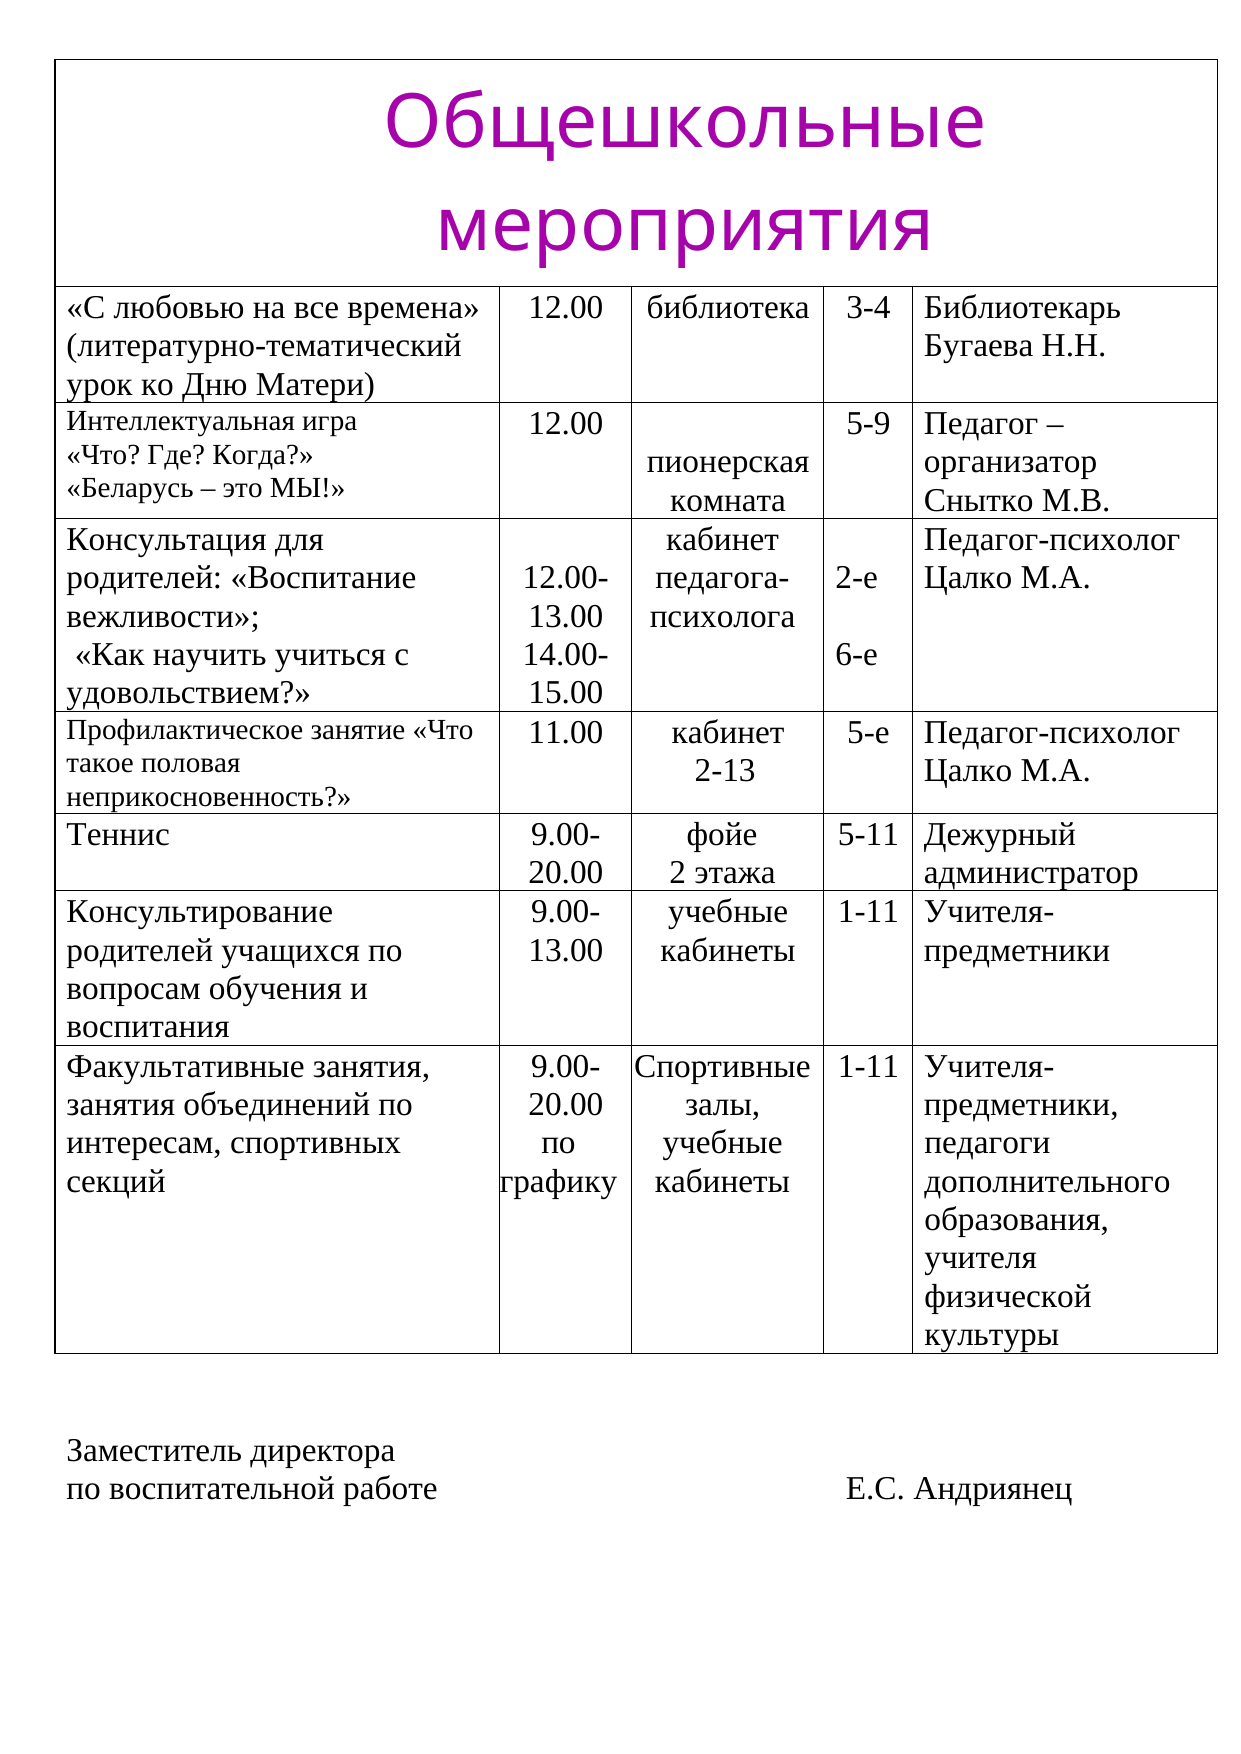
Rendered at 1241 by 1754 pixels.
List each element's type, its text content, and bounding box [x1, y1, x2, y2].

table_cell пионерская комната [632, 403, 823, 518]
table_cell 5-11 [824, 814, 912, 890]
table_cell кабинет 2-13 [632, 712, 823, 813]
table_cell Факультативные занятия, занятия объединений по интересам, спортивных секций [56, 1046, 499, 1352]
table_cell Учителя-предметники [913, 891, 1217, 1045]
table_cell 9.00-20.00 [500, 814, 631, 890]
table_cell Заместитель директора по воспитательной работе Е.С. Андриянец [55, 1354, 1217, 1507]
table_cell Учителя-предметники, педагоги дополнительного образования, учителя физической культуры [913, 1046, 1217, 1352]
table_header [56, 60, 1217, 286]
table_cell 11.00 [500, 712, 631, 813]
table_cell Библиотекарь Бугаева Н.Н. [913, 287, 1217, 402]
table_cell Интеллектуальная игра «Что? Где? Когда?» «Беларусь – это МЫ!» [56, 403, 499, 518]
table_cell 9.00-20.00 по графику [500, 1046, 631, 1352]
table_cell 12.00-13.00 14.00-15.00 [500, 519, 631, 711]
table_cell Консультирование родителей учащихся по вопросам обучения и воспитания [56, 891, 499, 1045]
table_cell Теннис [56, 814, 499, 890]
table_cell Педагог-психолог Цалко М.А. [913, 712, 1217, 813]
table_cell 9.00-13.00 [500, 891, 631, 1045]
table_cell Дежурный администратор [913, 814, 1217, 890]
table_cell 12.00 [500, 287, 631, 402]
table_cell Спортивные залы, учебные кабинеты [632, 1046, 823, 1352]
table_cell 5-9 [824, 403, 912, 518]
table_cell Консультация для родителей: «Воспитание вежливости»; «Как научить учиться с удовольствием?» [56, 519, 499, 711]
table_cell «С любовью на все времена» (литературно-тематический урок ко Дню Матери) [56, 287, 499, 402]
table_cell библиотека [632, 287, 823, 402]
table_cell 1-11 [824, 891, 912, 1045]
table_cell Профилактическое занятие «Что такое половая неприкосновенность?» [56, 712, 499, 813]
table_cell 2-е 6-е [824, 519, 912, 711]
table_cell Педагог-психолог Цалко М.А. [913, 519, 1217, 711]
table_cell Педагог – организатор Снытко М.В. [913, 403, 1217, 518]
table_cell 3-4 [824, 287, 912, 402]
table_cell кабинет педагога-психолога [632, 519, 823, 711]
table_cell фойе 2 этажа [632, 814, 823, 890]
table_cell учебные кабинеты [632, 891, 823, 1045]
table_cell 1-11 [824, 1046, 912, 1352]
table_cell 5-е [824, 712, 912, 813]
table_cell 12.00 [500, 403, 631, 518]
